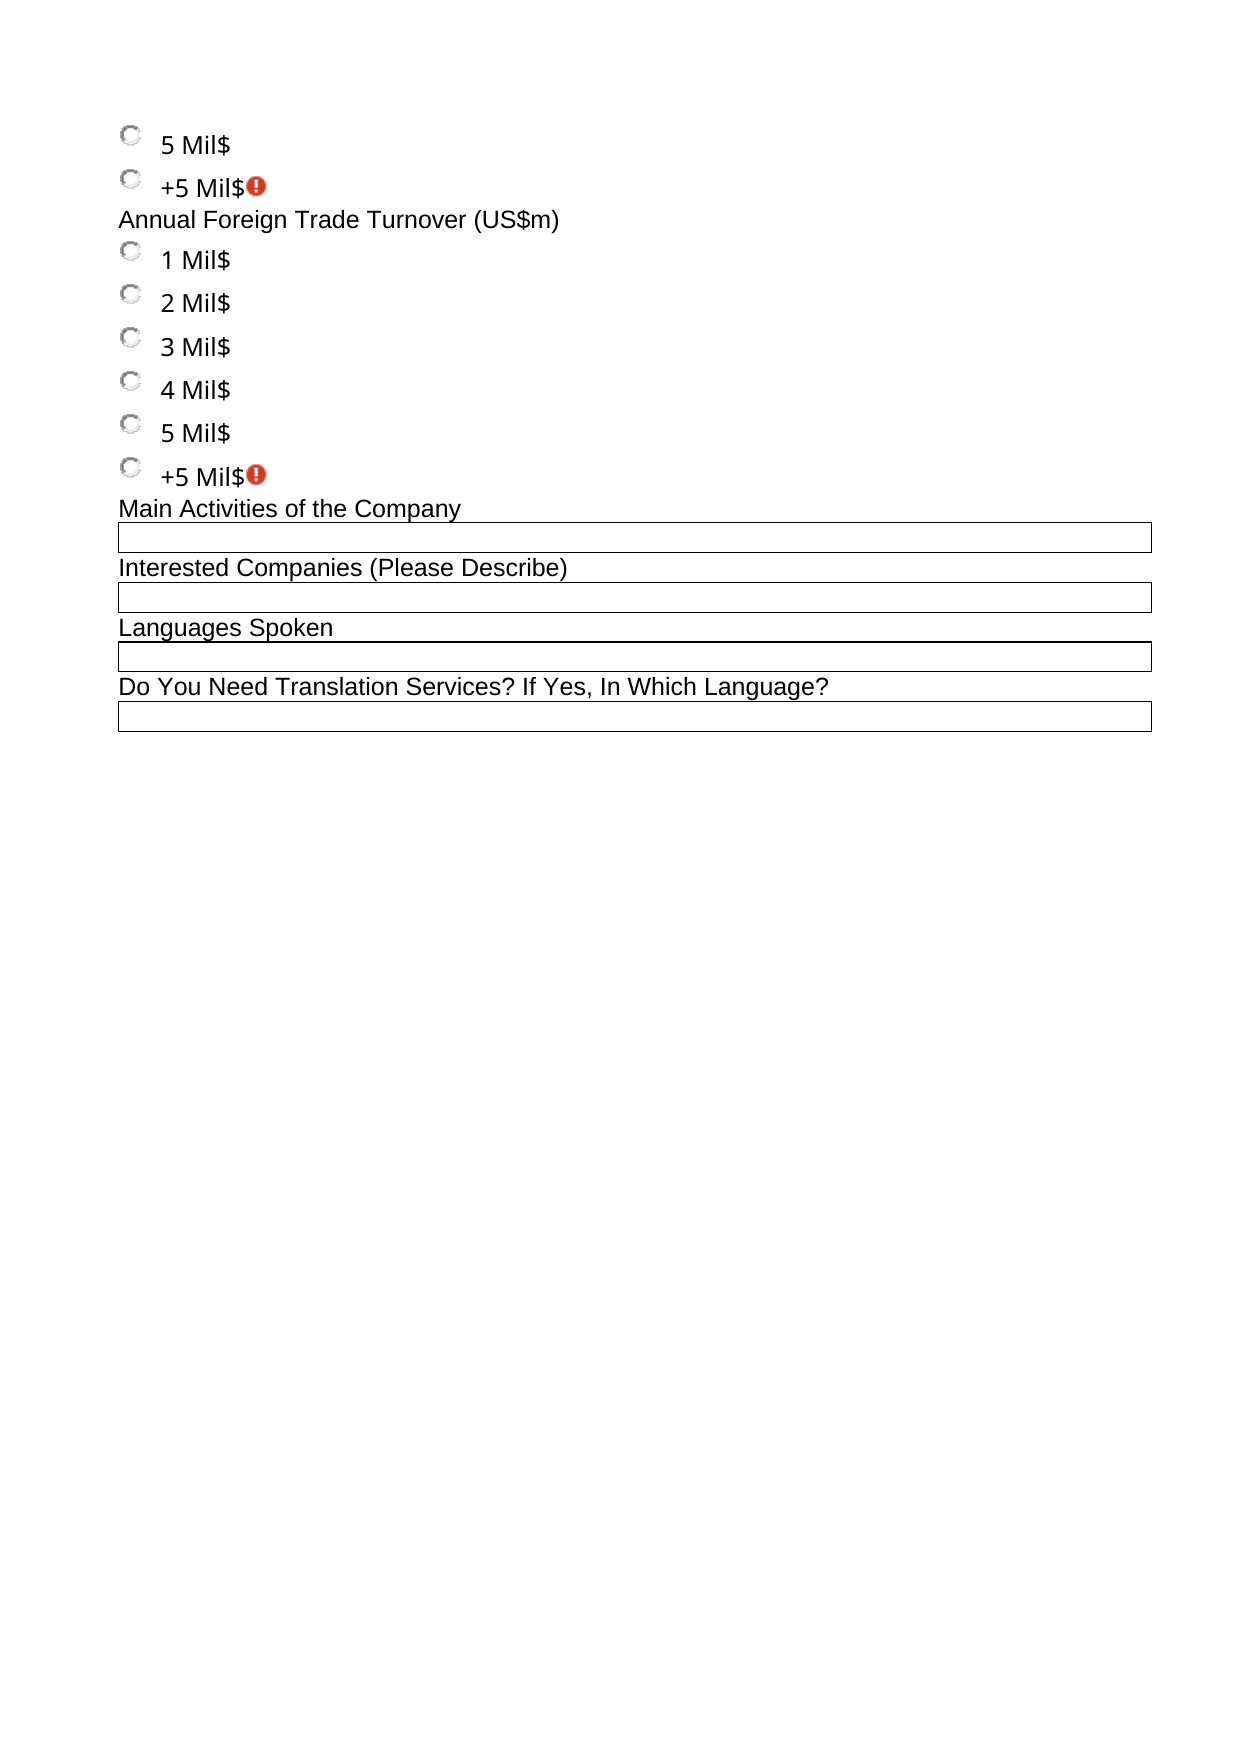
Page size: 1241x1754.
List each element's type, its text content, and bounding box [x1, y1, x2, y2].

table_header [119, 702, 1151, 731]
text 1 Mil$ 2 Mil$ 3 Mil$ 4 Mil$ 5 Mil$ +5 Mil$ [118, 233, 1152, 493]
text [118, 118, 1152, 205]
picture [245, 175, 268, 198]
table_header [119, 583, 1151, 612]
table_header [119, 523, 1151, 552]
text Interested Companies (Please Describe) [118, 553, 1152, 582]
text Main Activities of the Company [118, 493, 1152, 522]
picture [245, 464, 268, 487]
text Do You Need Translation Services? If Yes, In Which Language? [118, 672, 1152, 701]
text Annual Foreign Trade Turnover (US$m) [118, 205, 1152, 233]
text Languages Spoken [118, 613, 1152, 641]
table_header [119, 643, 1151, 671]
